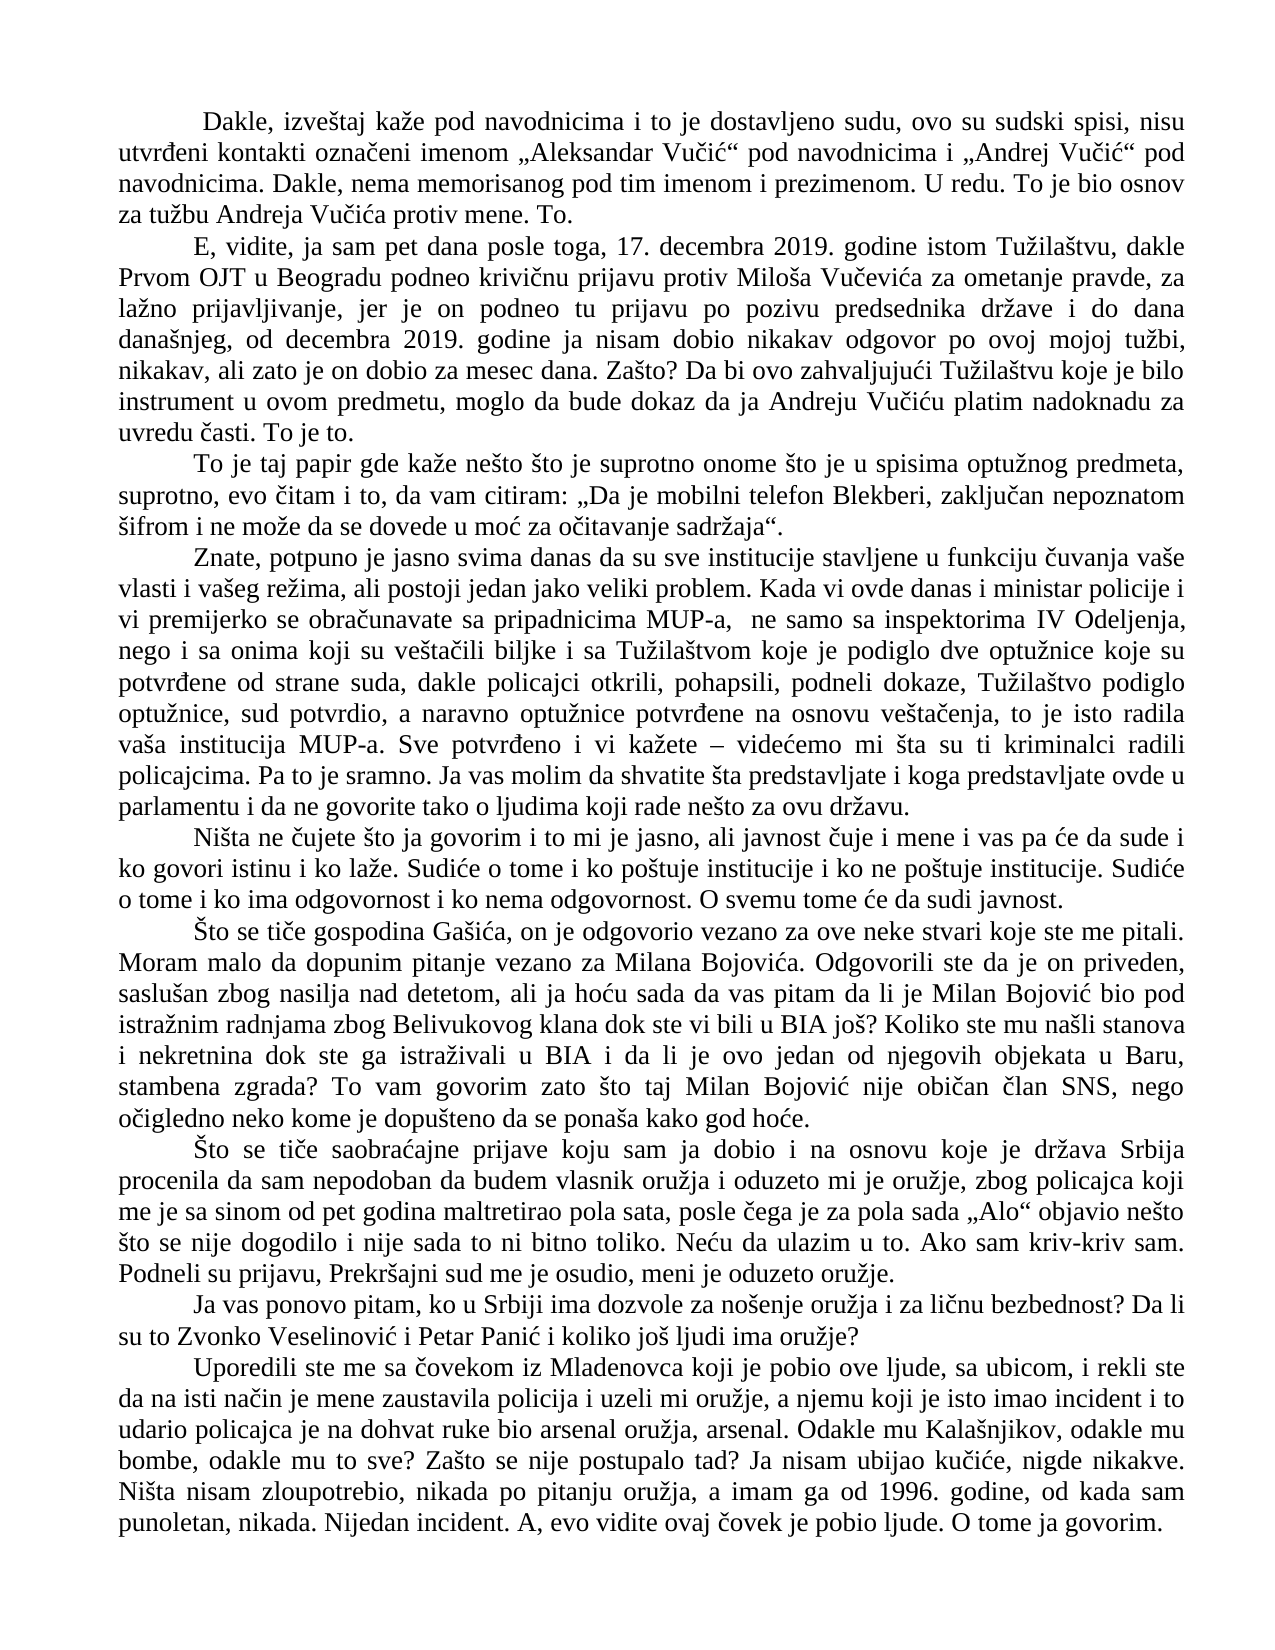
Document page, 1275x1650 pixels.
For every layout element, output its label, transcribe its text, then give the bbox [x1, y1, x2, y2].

text To je taj papir gde kaže nešto što je suprotno onome što je u spisima optužnog predmeta, suprotno, evo čitam i to, da vam citiram: „Da je mobilni telefon Blekberi, zaključan nepoznatom šifrom i ne može da se dovede u moć za očitavanje sadržaja“. [118, 448, 1186, 541]
text Ništa ne čujete što ja govorim i to mi je jasno, ali javnost čuje i mene i vas pa će da sude i ko govori istinu i ko laže. Sudiće o tome i ko poštuje institucije i ko ne poštuje institucije. Sudiće o tome i ko ima odgovornost i ko nema odgovornost. O svemu tome će da sudi javnost. [118, 821, 1186, 915]
text E, vidite, ja sam pet dana posle toga, 17. decembra 2019. godine istom Tužilaštvu, dakle Prvom OJT u Beogradu podneo krivičnu prijavu protiv Miloša Vučevića za ometanje pravde, za lažno prijavljivanje, jer je on podneo tu prijavu po pozivu predsednika države i do dana današnjeg, od decembra 2019. godine ja nisam dobio nikakav odgovor po ovoj mojoj tužbi, nikakav, ali zato je on dobio za mesec dana. Zašto? Da bi ovo zahvaljujući Tužilaštvu koje je bilo instrument u ovom predmetu, moglo da bude dokaz da ja Andreju Vučiću platim nadoknadu za uvredu časti. To je to. [118, 229, 1186, 448]
text Što se tiče gospodina Gašića, on je odgovorio vezano za ove neke stvari koje ste me pitali. Moram malo da dopunim pitanje vezano za Milana Bojovića. Odgovorili ste da je on priveden, saslušan zbog nasilja nad detetom, ali ja hoću sada da vas pitam da li je Milan Bojović bio pod istražnim radnjama zbog Belivukovog klana dok ste vi bili u BIA još? Koliko ste mu našli stanova i nekretnina dok ste ga istraživali u BIA i da li je ovo jedan od njegovih objekata u Baru, stambena zgrada? To vam govorim zato što taj Milan Bojović nije običan član SNS, nego očigledno neko kome je dopušteno da se ponaša kako god hoće. [118, 915, 1186, 1133]
text Dakle, izveštaj kaže pod navodnicima i to je dostavljeno sudu, ovo su sudski spisi, nisu utvrđeni kontakti označeni imenom „Aleksandar Vučić“ pod navodnicima i „Andrej Vučić“ pod navodnicima. Dakle, nema memorisanog pod tim imenom i prezimenom. U redu. To je bio osnov za tužbu Andreja Vučića protiv mene. To. [118, 105, 1186, 229]
text Uporedili ste me sa čovekom iz Mladenovca koji je pobio ove ljude, sa ubicom, i rekli ste da na isti način je mene zaustavila policija i uzeli mi oružje, a njemu koji je isto imao incident i to udario policajca je na dohvat ruke bio arsenal oružja, arsenal. Odakle mu Kalašnjikov, odakle mu bombe, odakle mu to sve? Zašto se nije postupalo tad? Ja nisam ubijao kučiće, nigde nikakve. Ništa nisam zloupotrebio, nikada po pitanju oružja, a imam ga od 1996. godine, od kada sam punoletan, nikada. Nijedan incident. A, evo vidite ovaj čovek je pobio ljude. O tome ja govorim. [118, 1351, 1186, 1538]
text Što se tiče saobraćajne prijave koju sam ja dobio i na osnovu koje je država Srbija procenila da sam nepodoban da budem vlasnik oružja i oduzeto mi je oružje, zbog policajca koji me je sa sinom od pet godina maltretirao pola sata, posle čega je za pola sada „Alo“ objavio nešto što se nije dogodilo i nije sada to ni bitno toliko. Neću da ulazim u to. Ako sam kriv-kriv sam. Podneli su prijavu, Prekršajni sud me je osudio, meni je oduzeto oružje. [118, 1133, 1186, 1288]
text Ja vas ponovo pitam, ko u Srbiji ima dozvole za nošenje oružja i za ličnu bezbednost? Da li su to Zvonko Veselinović i Petar Panić i koliko još ljudi ima oružje? [118, 1288, 1186, 1351]
text Znate, potpuno je jasno svima danas da su sve institucije stavljene u funkciju čuvanja vaše vlasti i vašeg režima, ali postoji jedan jako veliki problem. Kada vi ovde danas i ministar policije i vi premijerko se obračunavate sa pripadnicima MUP-a, ne samo sa inspektorima IV Odeljenja, nego i sa onima koji su veštačili biljke i sa Tužilaštvom koje je podiglo dve optužnice koje su potvrđene od strane suda, dakle policajci otkrili, pohapsili, podneli dokaze, Tužilaštvo podiglo optužnice, sud potvrdio, a naravno optužnice potvrđene na osnovu veštačenja, to je isto radila vaša institucija MUP-a. Sve potvrđeno i vi kažete – videćemo mi šta su ti kriminalci radili policajcima. Pa to je sramno. Ja vas molim da shvatite šta predstavljate i koga predstavljate ovde u parlamentu i da ne govorite tako o ljudima koji rade nešto za ovu državu. [118, 541, 1186, 821]
